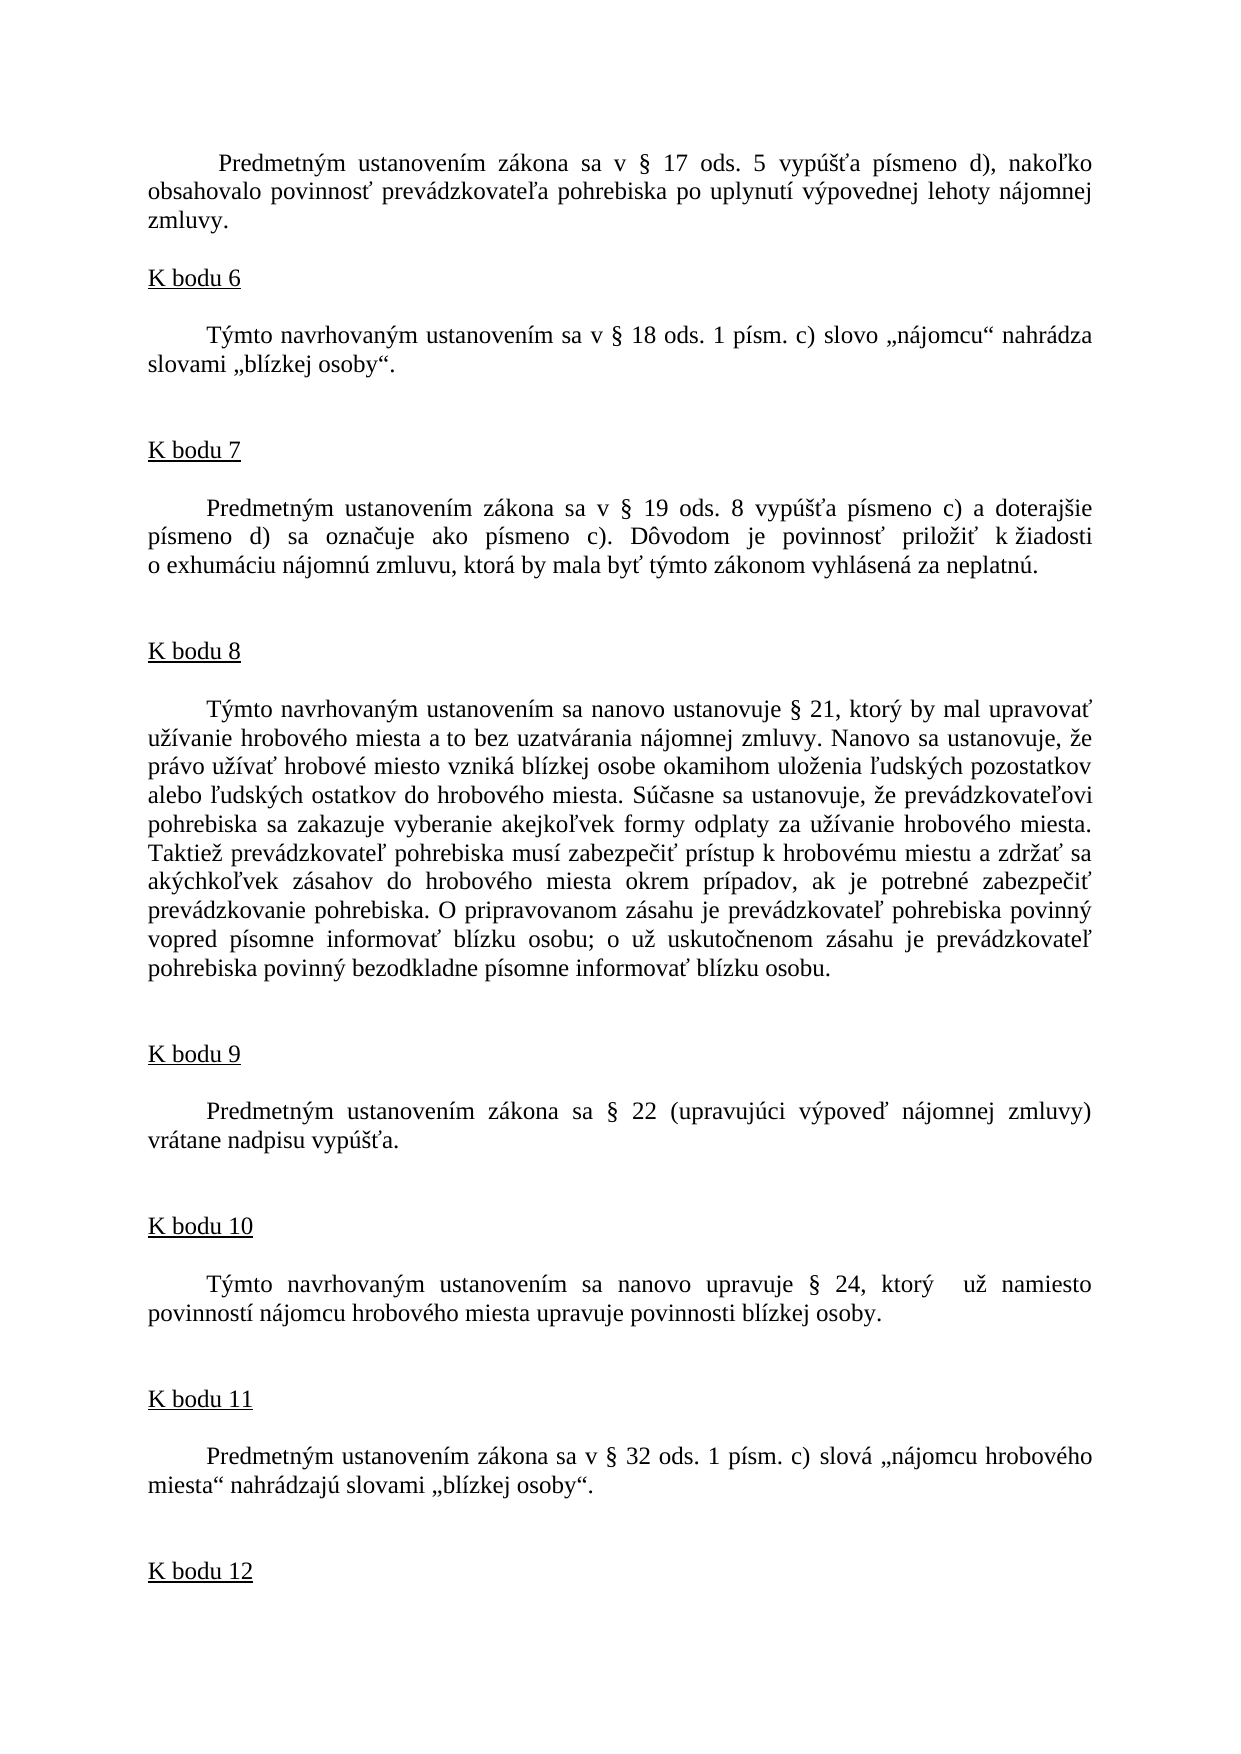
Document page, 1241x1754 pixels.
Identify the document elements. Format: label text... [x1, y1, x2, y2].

list K bodu 11 [148, 1384, 1093, 1413]
text Predmetným ustanovením zákona sa v § 32 ods. 1 písm. c) slová „nájomcu hrobového miesta“ nahrádzajú slovami „blízkej osoby“. [148, 1441, 1093, 1499]
text Týmto navrhovaným ustanovením sa nanovo upravuje § 24, ktorý už namiesto povinností nájomcu hrobového miesta upravuje povinnosti blízkej osoby. [148, 1269, 1093, 1326]
list K bodu 8 [148, 636, 1093, 665]
list K bodu 12 [148, 1556, 1093, 1585]
text Predmetným ustanovením zákona sa v § 17 ods. 5 vypúšťa písmeno d), nakoľko obsahovalo povinnosť prevádzkovateľa pohrebiska po uplynutí výpovednej lehoty nájomnej zmluvy. [148, 148, 1093, 234]
text Predmetným ustanovením zákona sa v § 19 ods. 8 vypúšťa písmeno c) a doterajšie písmeno d) sa označuje ako písmeno c). Dôvodom je povinnosť priložiť k žiadosti o exhumáciu nájomnú zmluvu, ktorá by mala byť týmto zákonom vyhlásená za neplatnú. [148, 493, 1093, 579]
text Týmto navrhovaným ustanovením sa nanovo ustanovuje § 21, ktorý by mal upravovať užívanie hrobového miesta a to bez uzatvárania nájomnej zmluvy. Nanovo sa ustanovuje, že právo užívať hrobové miesto vzniká blízkej osobe okamihom uloženia ľudských pozostatkov alebo ľudských ostatkov do hrobového miesta. Súčasne sa ustanovuje, že prevádzkovateľovi pohrebiska sa zakazuje vyberanie akejkoľvek formy odplaty za užívanie hrobového miesta. Taktiež prevádzkovateľ pohrebiska musí zabezpečiť prístup k hrobovému miestu a zdržať sa akýchkoľvek zásahov do hrobového miesta okrem prípadov, ak je potrebné zabezpečiť prevádzkovanie pohrebiska. O pripravovanom zásahu je prevádzkovateľ pohrebiska povinný vopred písomne informovať blízku osobu; o už uskutočnenom zásahu je prevádzkovateľ pohrebiska povinný bezodkladne písomne informovať blízku osobu. [148, 694, 1093, 981]
list K bodu 6 [148, 263, 1093, 291]
text Predmetným ustanovením zákona sa § 22 (upravujúci výpoveď nájomnej zmluvy) vrátane nadpisu vypúšťa. [148, 1096, 1093, 1154]
list K bodu 9 [148, 1039, 1093, 1068]
text Týmto navrhovaným ustanovením sa v § 18 ods. 1 písm. c) slovo „nájomcu“ nahrádza slovami „blízkej osoby“. [148, 320, 1093, 378]
list K bodu 10 [148, 1211, 1093, 1240]
list K bodu 7 [148, 435, 1093, 464]
